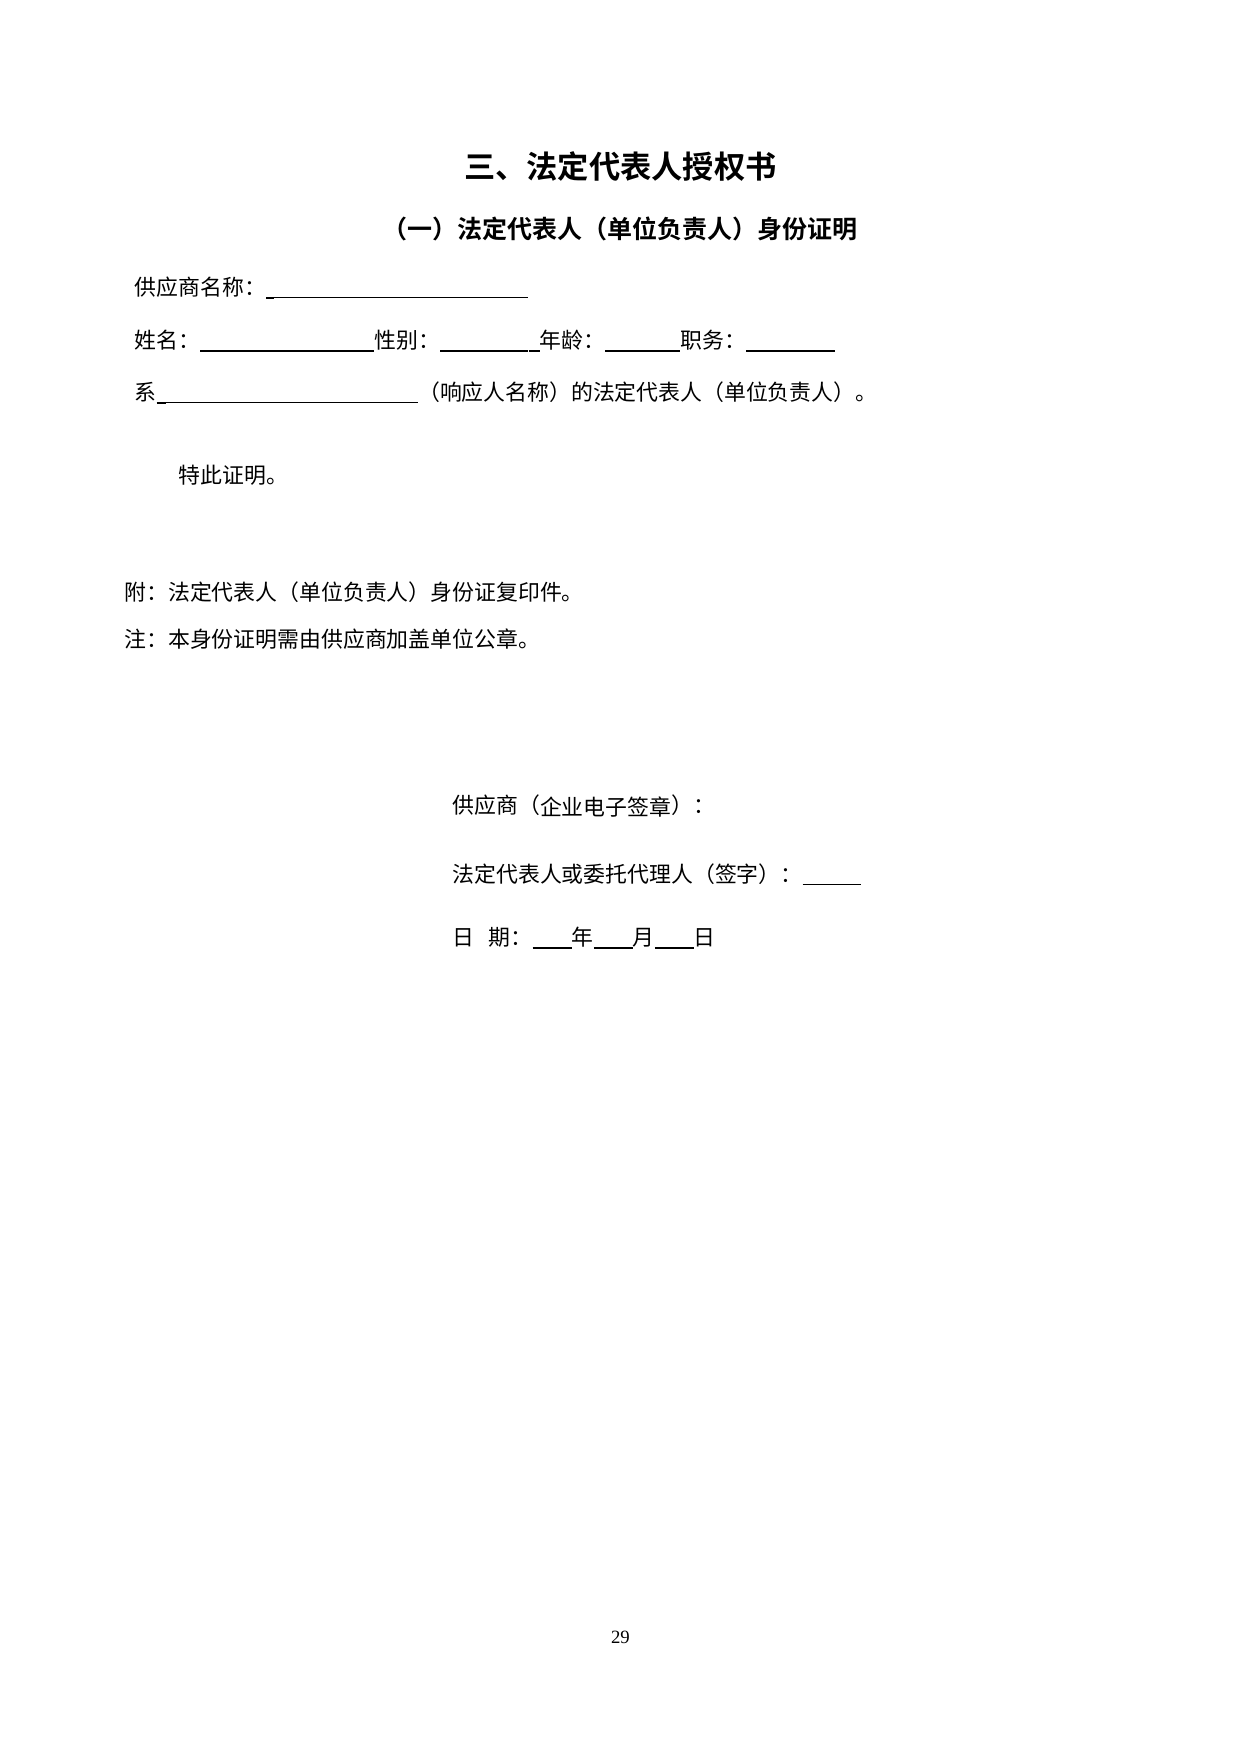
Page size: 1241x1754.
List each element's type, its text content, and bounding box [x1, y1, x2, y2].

text 供应商名称： [134, 264, 1118, 302]
text 特此证明。 [178, 459, 1118, 491]
text 姓名： 性别： 年龄： 职务： [134, 320, 1118, 355]
text 供应商（企业电子签章）： [124, 789, 1116, 823]
list 三、法定代表人授权书 [124, 142, 1116, 187]
text 系 （响应人名称）的法定代表人（单位负责人）。 [134, 372, 1118, 407]
text 法定代表人或委托代理人（签字）： [124, 858, 1116, 890]
text （一）法定代表人（单位负责人）身份证明 [124, 209, 1116, 246]
text 日 期： 年 月 日 [124, 922, 1116, 953]
text 注：本身份证明需由供应商加盖单位公章。 [124, 623, 1116, 655]
text 附：法定代表人（单位负责人）身份证复印件。 [124, 576, 1116, 607]
